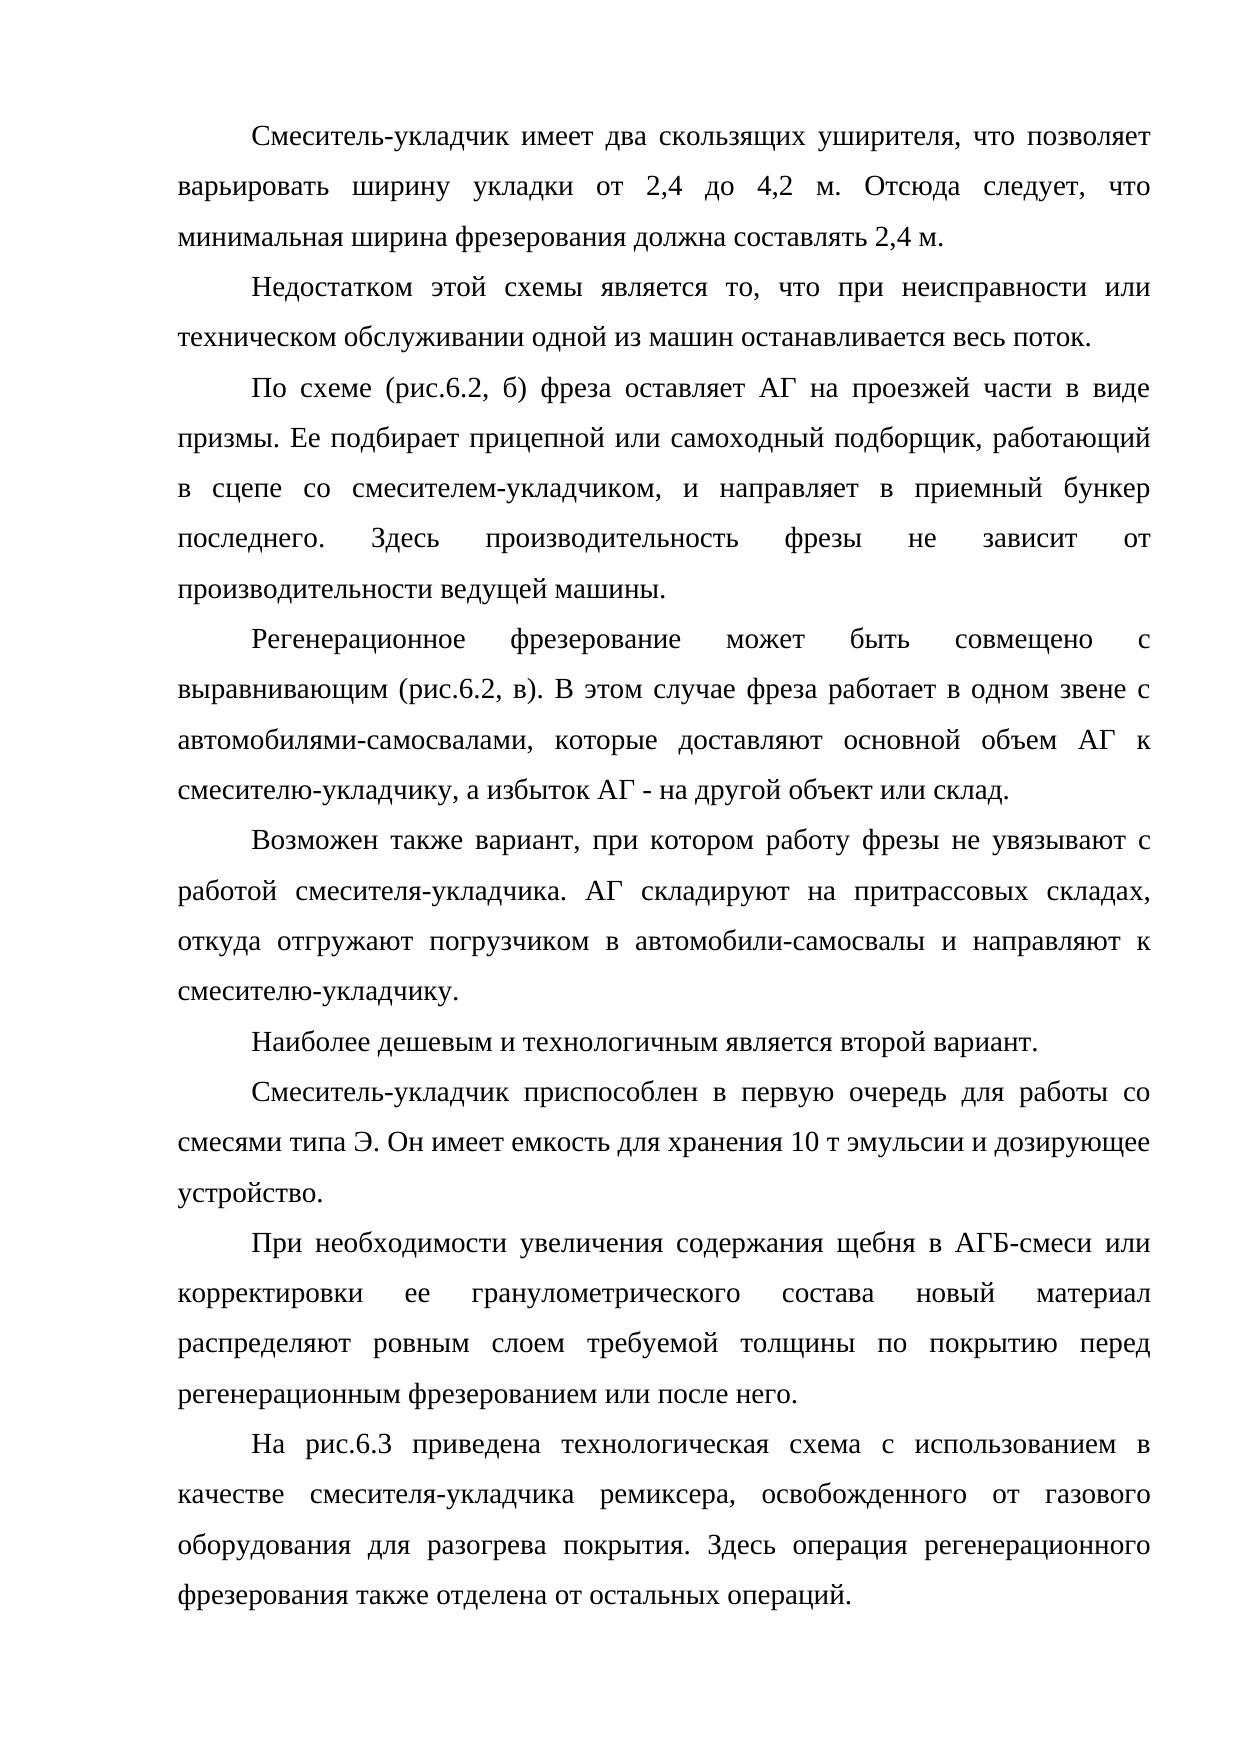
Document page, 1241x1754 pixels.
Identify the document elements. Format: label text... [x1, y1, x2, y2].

text При необходимости увеличения содержания щебня в АГБ-смеси или корректировки ее гранулометрического состава новый материал распределяют ровным слоем требуемой толщины по покрытию перед регенерационным фрезерованием или после него. [177, 1225, 1152, 1409]
text По схеме (рис.6.2, б) фреза оставляет АГ на проезжей части в виде призмы. Ее подбирает прицепной или самоходный подборщик, работающий в сцепе со смесителем-укладчиком, и направляет в приемный бункер последнего. Здесь производительность фрезы не зависит от производительности ведущей машины. [177, 370, 1152, 604]
text На рис.6.3 приведена технологическая схема с использованием в качестве смесителя-укладчика ремиксера, освобожденного от газового оборудования для разогрева покрытия. Здесь операция регенерационного фрезерования также отделена от остальных операций. [177, 1426, 1152, 1611]
text Недостатком этой схемы является то, что при неисправности или техническом обслуживании одной из машин останавливается весь поток. [177, 269, 1152, 353]
text Смеситель-укладчик приспособлен в первую очередь для работы со смесями типа Э. Он имеет емкость для хранения 10 т эмульсии и дозирующее устройство. [177, 1074, 1152, 1208]
text Регенерационное фрезерование может быть совмещено с выравнивающим (рис.6.2, в). В этом случае фреза работает в одном звене с автомобилями-самосвалами, которые доставляют основной объем АГ к смесителю-укладчику, а избыток АГ - на другой объект или склад. [177, 621, 1152, 806]
text Смеситель-укладчик имеет два скользящих уширителя, что позволяет варьировать ширину укладки от 2,4 до 4,2 м. Отсюда следует, что минимальная ширина фрезерования должна составлять 2,4 м. [177, 118, 1152, 252]
text Возможен также вариант, при котором работу фрезы не увязывают с работой смесителя-укладчика. АГ складируют на притрассовых складах, откуда отгружают погрузчиком в автомобили-самосвалы и направляют к смесителю-укладчику. [177, 822, 1152, 1007]
text Наиболее дешевым и технологичным является второй вариант. [177, 1024, 1152, 1057]
